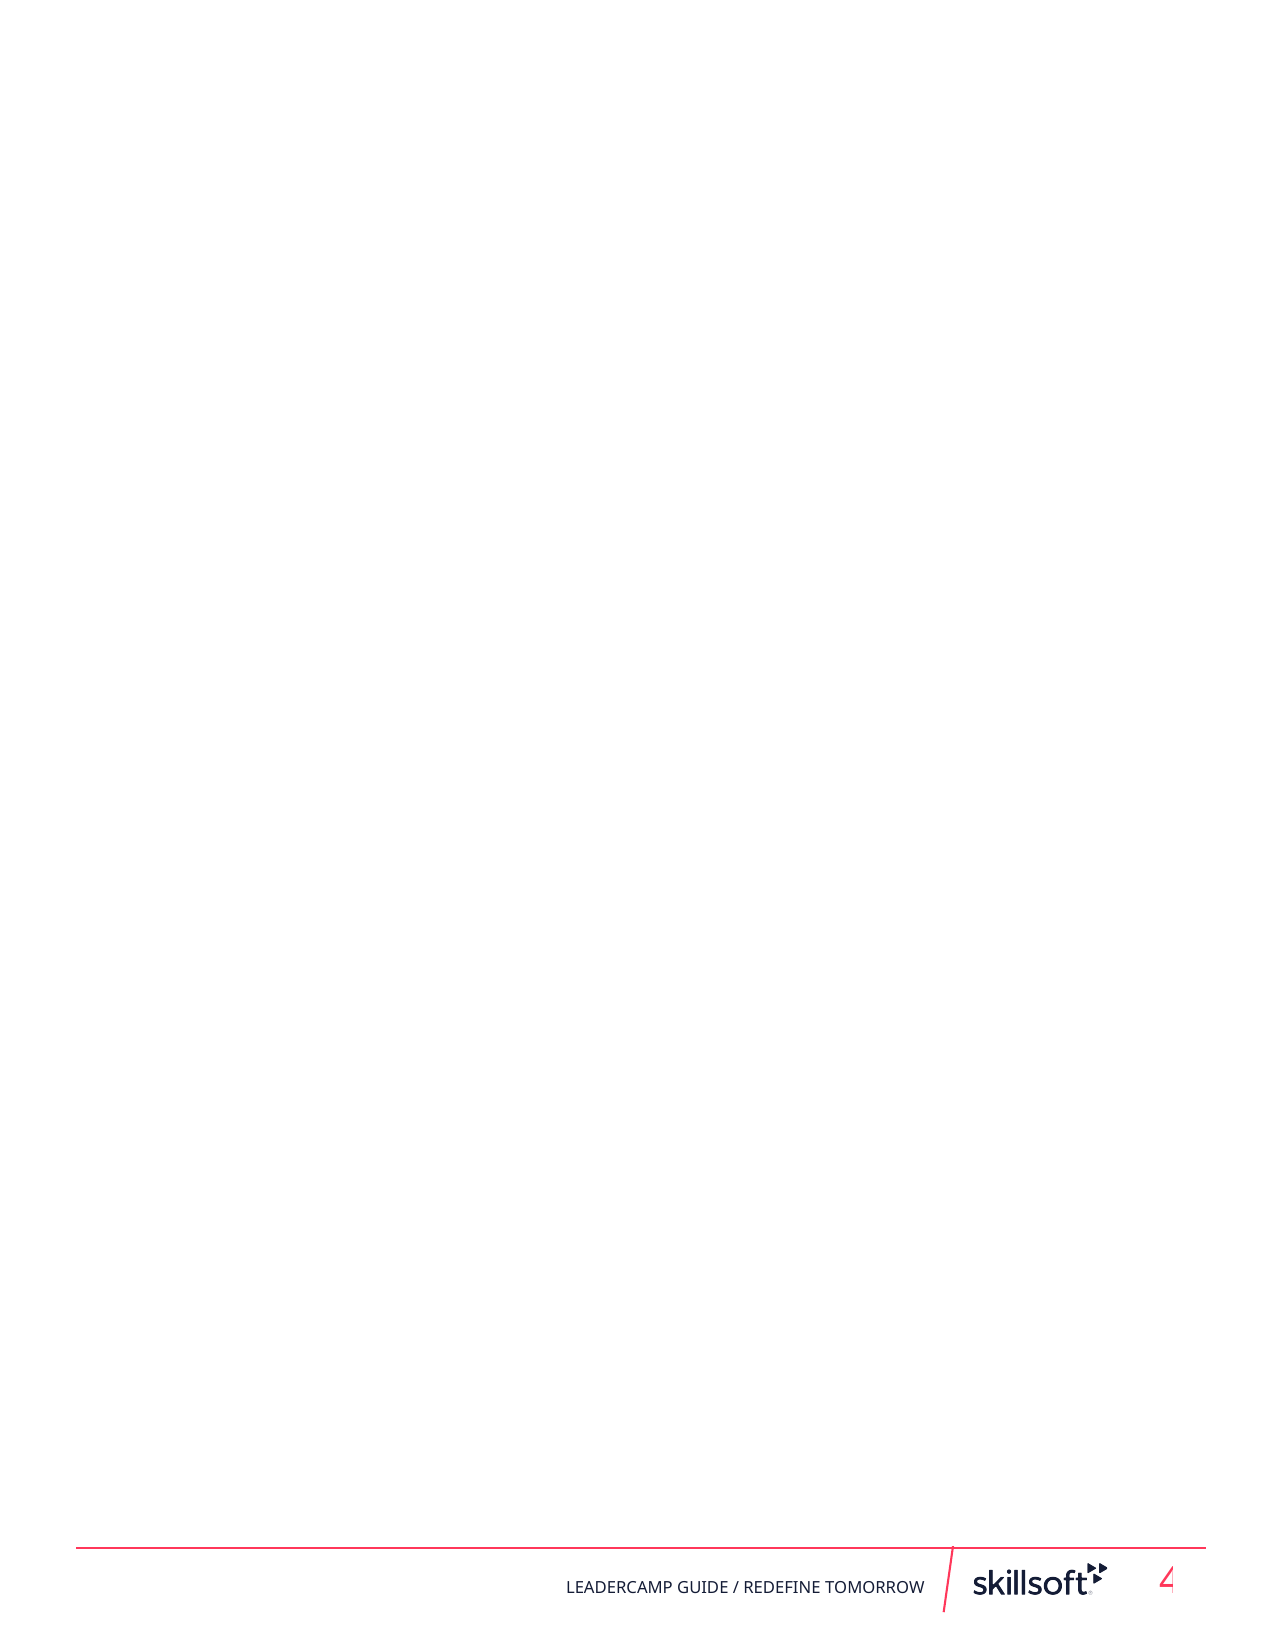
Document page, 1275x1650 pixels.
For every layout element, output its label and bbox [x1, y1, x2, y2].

picture [973, 1563, 1108, 1595]
